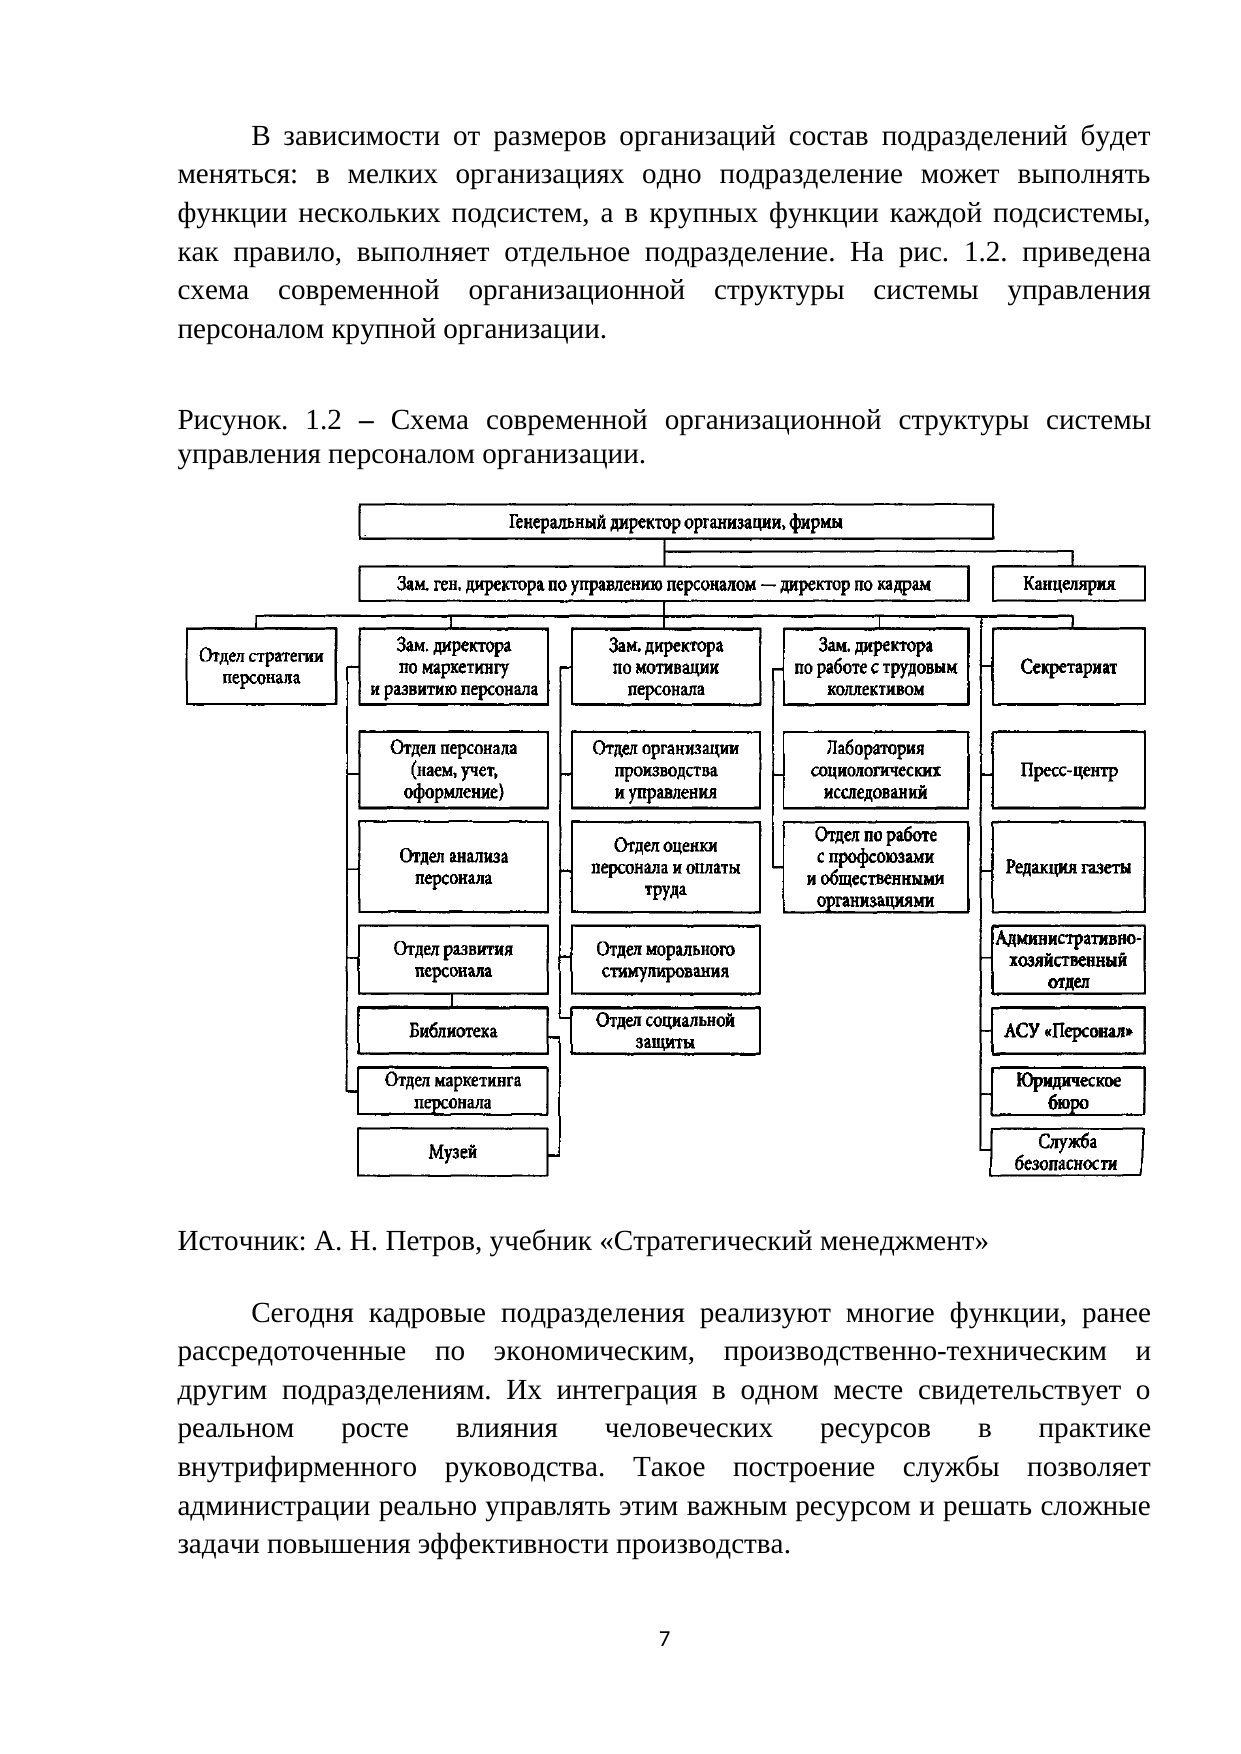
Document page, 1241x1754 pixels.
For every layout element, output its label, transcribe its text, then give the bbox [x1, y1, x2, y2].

text Источник: А. Н. Петров, учебник «Стратегический менеджмент» [177, 1223, 1152, 1256]
subtitle В зависимости от размеров организаций состав подразделений будет меняться: в мелких организациях одно подразделение может выполнять функции нескольких подсистем, а в крупных функции каждой подсистемы, как правило, выполняет отдельное подразделение. На рис. 1.2. приведена схема современной организационной структуры системы управления персоналом крупной организации. [177, 118, 1152, 344]
text Сегодня кадровые подразделения реализуют многие функции, ранее рассредоточенные по экономическим, производственно-техническим и другим подразделениям. Их интеграция в одном месте свидетельствует о реальном росте влияния человеческих ресурсов в практике внутрифирменного руководства. Такое построение службы позволяет администрации реально управлять этим важным ресурсом и решать сложные задачи повышения эффективности производства. [177, 1295, 1152, 1560]
subtitle Рисунок. 1.2 – Схема современной организационной структуры системы управления персоналом организации. [177, 402, 1152, 469]
picture [177, 497, 1163, 1198]
